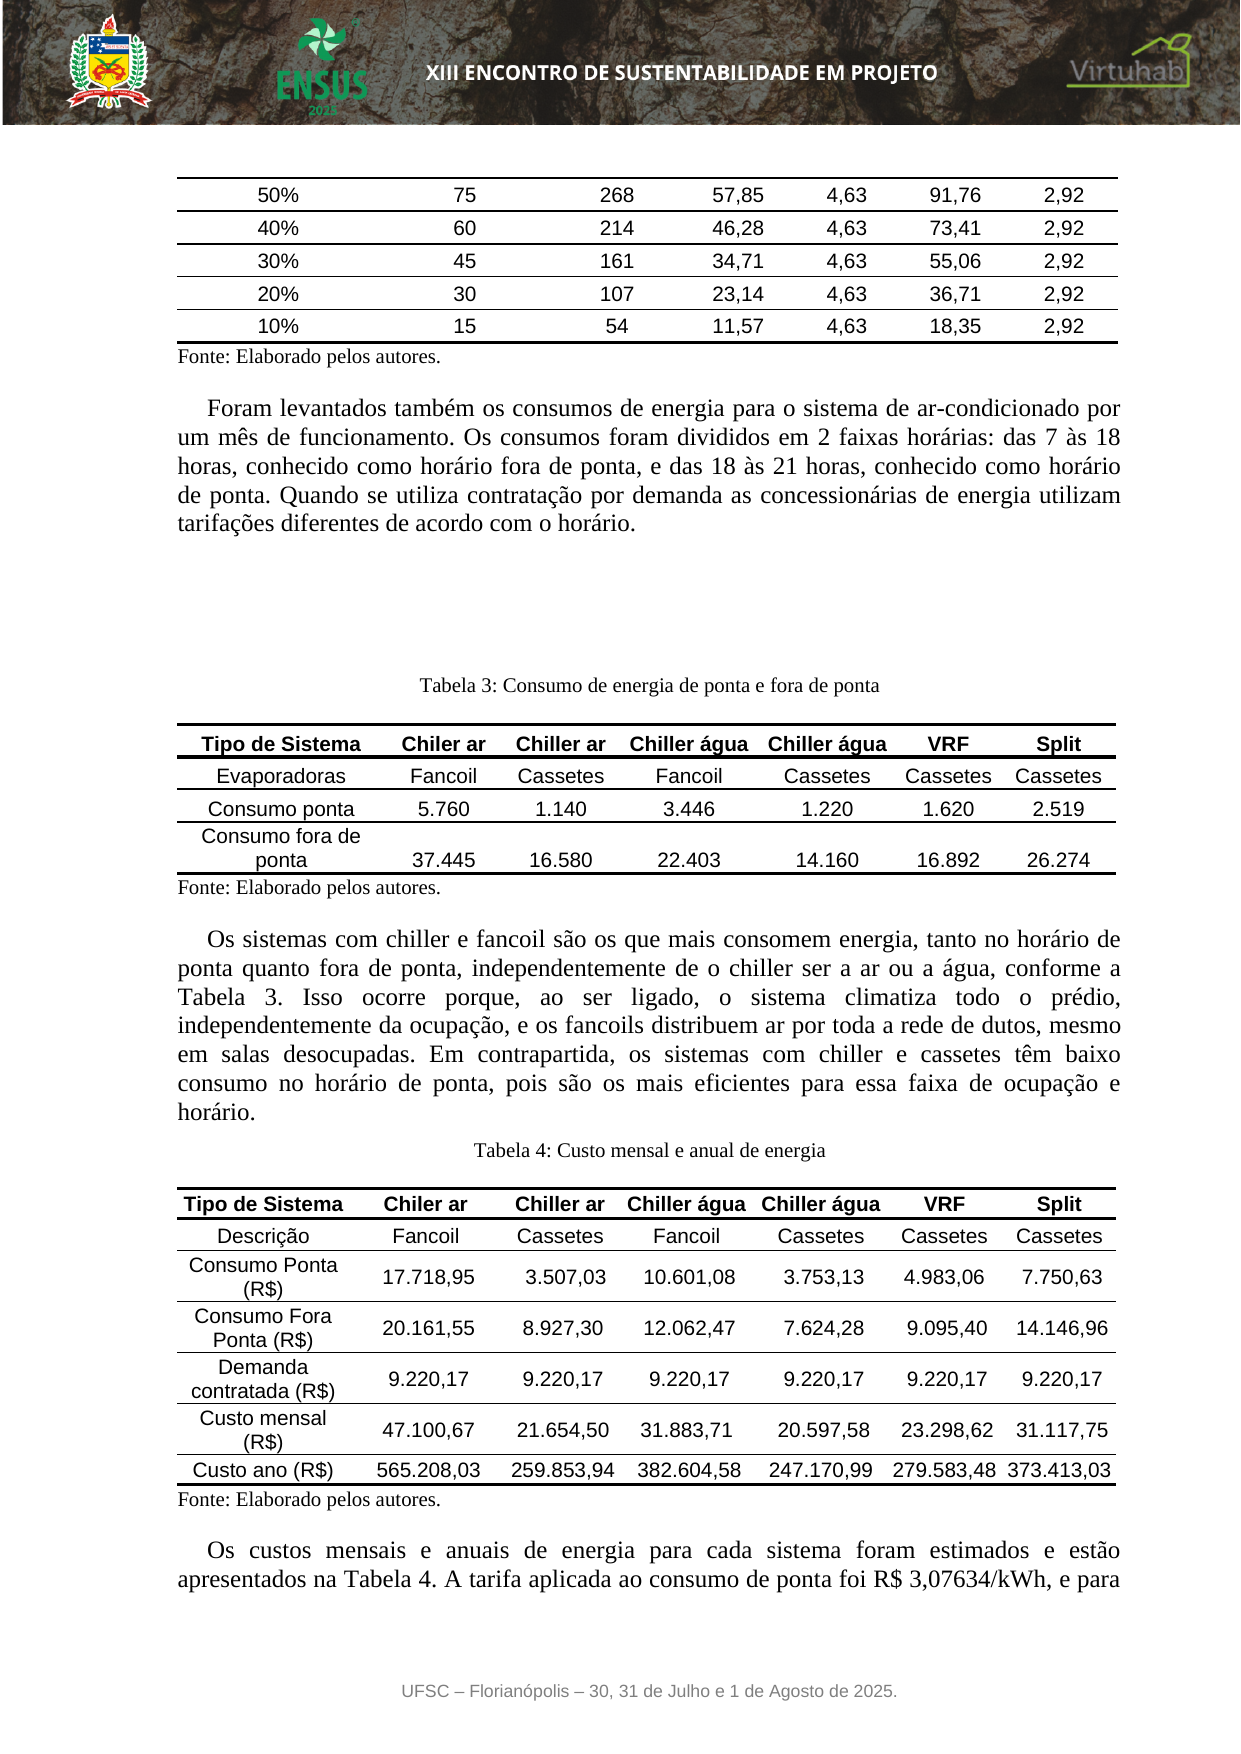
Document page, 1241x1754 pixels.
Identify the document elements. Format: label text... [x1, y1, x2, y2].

table_header Chiller água [619, 726, 758, 755]
table_cell Demanda contratada (R$) [177, 1353, 349, 1403]
table_cell 20% [177, 277, 379, 308]
table_cell 2,92 [1010, 212, 1118, 243]
table_cell 279.583,48 [886, 1455, 1002, 1483]
table_cell Consumo fora de ponta [177, 823, 385, 872]
table_cell 161 [551, 245, 683, 276]
table_cell 20.597,58 [755, 1404, 886, 1454]
table_cell 9.095,40 [886, 1302, 1002, 1352]
table_cell 60 [379, 212, 551, 243]
table_cell 50% [177, 179, 379, 210]
table_cell 2,92 [1010, 277, 1118, 308]
table_cell 91,76 [901, 179, 1010, 210]
table_cell Cassetes [502, 1220, 618, 1249]
table_cell 14.160 [759, 823, 896, 872]
table_cell 14.146,96 [1002, 1302, 1116, 1352]
table_cell 3.446 [619, 790, 758, 821]
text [177, 1536, 1122, 1593]
table_cell Fancoil [618, 1220, 755, 1249]
table_cell 30 [379, 277, 551, 308]
table_cell 1.620 [896, 790, 1001, 821]
table_cell Cassetes [886, 1220, 1002, 1249]
table_header Tipo de Sistema [177, 726, 385, 755]
table_cell Cassetes [502, 759, 619, 788]
table_cell Descrição [177, 1220, 349, 1249]
table_cell 3.753,13 [755, 1251, 886, 1301]
table_cell Fancoil [619, 759, 758, 788]
table_cell Cassetes [759, 759, 896, 788]
table_cell 4,63 [793, 245, 901, 276]
table_cell 8.927,30 [502, 1302, 618, 1352]
table_cell 7.750,63 [1002, 1251, 1116, 1301]
table_header Chiller ar [502, 1190, 618, 1217]
table_cell 1.140 [502, 790, 619, 821]
table_cell 268 [551, 179, 683, 210]
picture [2, 0, 1240, 125]
table_cell 17.718,95 [349, 1251, 502, 1301]
text Fonte: Elaborado pelos autores. [177, 344, 1122, 368]
table_cell Cassetes [1001, 759, 1116, 788]
table_cell 30% [177, 245, 379, 276]
table_cell Evaporadoras [177, 759, 385, 788]
text Tabela 4: Custo mensal e anual de energia [177, 1138, 1122, 1162]
table_cell 34,71 [683, 245, 793, 276]
table_cell 15 [379, 310, 551, 341]
table_cell 75 [379, 179, 551, 210]
table_cell Fancoil [385, 759, 502, 788]
table_cell 565.208,03 [349, 1455, 502, 1483]
text Foram levantados também os consumos de energia para o sistema de ar-condicionado por um mês de funcionamento. Os consumos foram divididos em 2 faixas horárias: das 7 às 18 horas, conhecido como horário fora de ponta, e das 18 às 21 horas, conhecido como horário de ponta. Quando se utiliza contratação por demanda as concessionárias de energia utilizam tarifações diferentes de acordo com o horário. [177, 393, 1122, 537]
table_cell 36,71 [901, 277, 1010, 308]
table_cell 46,28 [683, 212, 793, 243]
table_header VRF [886, 1190, 1002, 1217]
table_cell 382.604,58 [618, 1455, 755, 1483]
table_cell Cassetes [1002, 1220, 1116, 1249]
table_cell 40% [177, 212, 379, 243]
table_cell 20.161,55 [349, 1302, 502, 1352]
table_cell 37.445 [385, 823, 502, 872]
table_cell Custo ano (R$) [177, 1455, 349, 1483]
table_cell 21.654,50 [502, 1404, 618, 1454]
table_cell 55,06 [901, 245, 1010, 276]
table_cell 2.519 [1001, 790, 1116, 821]
table_cell 16.892 [896, 823, 1001, 872]
table_header Chiller água [759, 726, 896, 755]
table_cell 9.220,17 [755, 1353, 886, 1403]
table_header Chiller ar [502, 726, 619, 755]
table_header Chiller água [755, 1190, 886, 1217]
table_cell Consumo Fora Ponta (R$) [177, 1302, 349, 1352]
table_cell 26.274 [1001, 823, 1116, 872]
table_cell Fancoil [349, 1220, 502, 1249]
table_cell 16.580 [502, 823, 619, 872]
table_cell 45 [379, 245, 551, 276]
table_cell 9.220,17 [886, 1353, 1002, 1403]
table_cell 2,92 [1010, 179, 1118, 210]
table_cell 4,63 [793, 179, 901, 210]
text Tabela 3: Consumo de energia de ponta e fora de ponta [177, 673, 1122, 697]
table_cell 4,63 [793, 212, 901, 243]
table_header Tipo de Sistema [177, 1190, 349, 1217]
table_cell 23.298,62 [886, 1404, 1002, 1454]
table_cell 73,41 [901, 212, 1010, 243]
text Fonte: Elaborado pelos autores. [177, 875, 1122, 899]
table_cell 31.883,71 [618, 1404, 755, 1454]
table_cell 107 [551, 277, 683, 308]
table_header Split [1002, 1190, 1116, 1217]
table_cell 47.100,67 [349, 1404, 502, 1454]
table_cell Cassetes [755, 1220, 886, 1249]
table_cell 10.601,08 [618, 1251, 755, 1301]
table_cell 9.220,17 [349, 1353, 502, 1403]
table_cell Cassetes [896, 759, 1001, 788]
table_cell 2,92 [1010, 310, 1118, 341]
table_cell 22.403 [619, 823, 758, 872]
table_cell 373.413,03 [1002, 1455, 1116, 1483]
table_cell 57,85 [683, 179, 793, 210]
table_cell 31.117,75 [1002, 1404, 1116, 1454]
table_cell 5.760 [385, 790, 502, 821]
table_cell Consumo ponta [177, 790, 385, 821]
table_cell 1.220 [759, 790, 896, 821]
table_cell 4.983,06 [886, 1251, 1002, 1301]
table_cell 10% [177, 310, 379, 341]
table_cell 4,63 [793, 310, 901, 341]
table_cell 2,92 [1010, 245, 1118, 276]
table_cell 214 [551, 212, 683, 243]
table_header Chiller água [618, 1190, 755, 1217]
table_cell 4,63 [793, 277, 901, 308]
table_header Split [1001, 726, 1116, 755]
table_cell 9.220,17 [618, 1353, 755, 1403]
table_cell 11,57 [683, 310, 793, 341]
table_cell 9.220,17 [1002, 1353, 1116, 1403]
table_cell 259.853,94 [502, 1455, 618, 1483]
table_cell Consumo Ponta (R$) [177, 1251, 349, 1301]
table_cell 9.220,17 [502, 1353, 618, 1403]
table_cell 12.062,47 [618, 1302, 755, 1352]
table_cell Custo mensal (R$) [177, 1404, 349, 1454]
table_header Chiler ar [349, 1190, 502, 1217]
table_cell 7.624,28 [755, 1302, 886, 1352]
table_header Chiler ar [385, 726, 502, 755]
text Fonte: Elaborado pelos autores. [177, 1486, 1122, 1511]
table_cell 54 [551, 310, 683, 341]
table_cell 23,14 [683, 277, 793, 308]
table_cell 3.507,03 [502, 1251, 618, 1301]
table_header VRF [896, 726, 1001, 755]
table_cell 247.170,99 [755, 1455, 886, 1483]
table_cell 18,35 [901, 310, 1010, 341]
text Os sistemas com chiller e fancoil são os que mais consomem energia, tanto no horário de ponta quanto fora de ponta, independentemente de o chiller ser a ar ou a água, conforme a Tabela 3. Isso ocorre porque, ao ser ligado, o sistema climatiza todo o prédio, independentemente da ocupação, e os fancoils distribuem ar por toda a rede de dutos, mesmo em salas desocupadas. Em contrapartida, os sistemas com chiller e cassetes têm baixo consumo no horário de ponta, pois são os mais eficientes para essa faixa de ocupação e horário. [177, 924, 1122, 1125]
